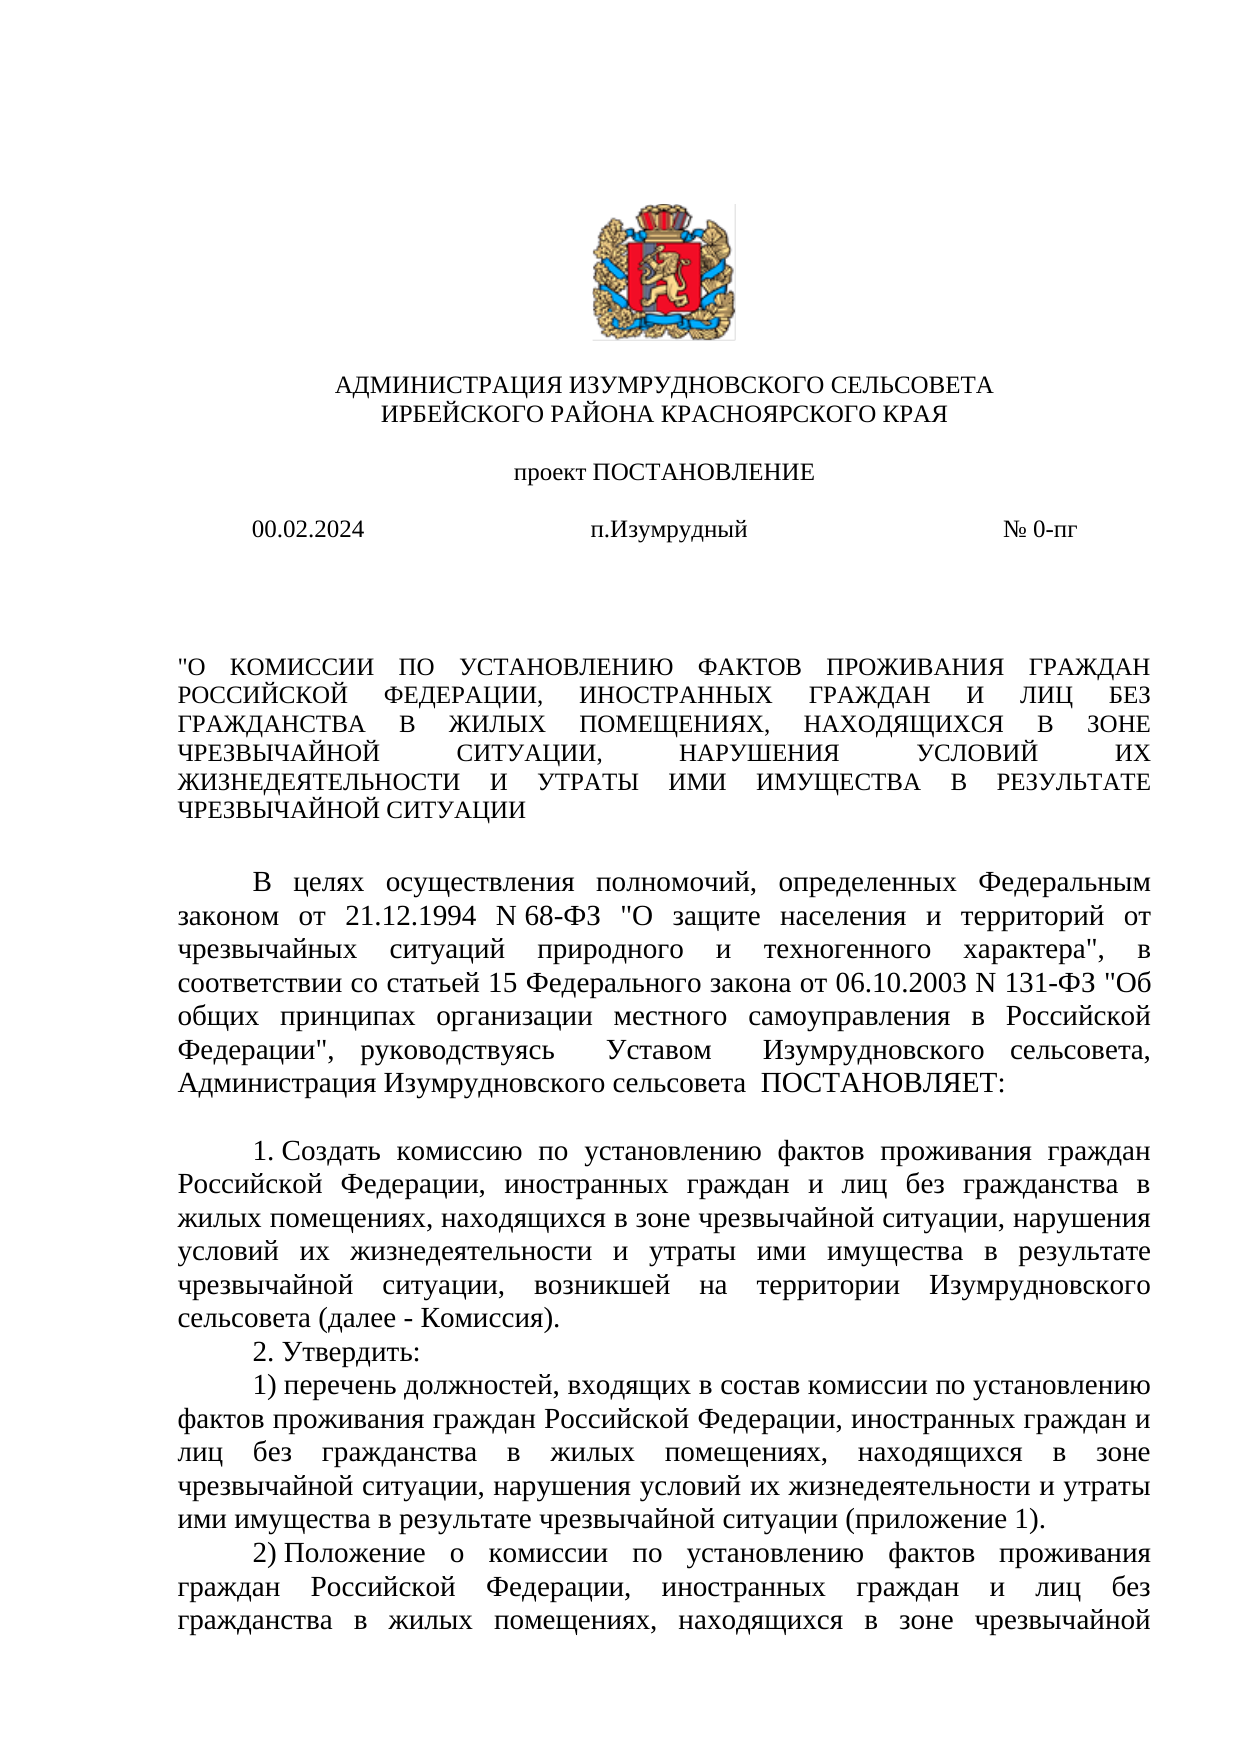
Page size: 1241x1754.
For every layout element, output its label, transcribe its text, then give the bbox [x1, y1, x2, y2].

text 2. Утвердить: [177, 1334, 1152, 1367]
text ИРБЕЙСКОГО РАЙОНА КРАСНОЯРСКОГО КРАЯ [177, 399, 1152, 428]
text АДМИНИСТРАЦИЯ ИЗУМРУДНОВСКОГО СЕЛЬСОВЕТА [177, 371, 1152, 399]
text проект ПОСТАНОВЛЕНИЕ [177, 457, 1152, 486]
text В целях осуществления полномочий, определенных Федеральным законом от 21.12.1994 N 68-ФЗ "О защите населения и территорий от чрезвычайных ситуаций природного и техногенного характера", в соответствии со статьей 15 Федерального закона от 06.10.2003 N 131-ФЗ "Об общих принципах организации местного самоуправления в Российской Федерации", руководствуясь Уставом Изумрудновского сельсовета, Администрация Изумрудновского сельсовета ПОСТАНОВЛЯЕТ: [177, 864, 1152, 1099]
text "О КОМИССИИ ПО УСТАНОВЛЕНИЮ ФАКТОВ ПРОЖИВАНИЯ ГРАЖДАН РОССИЙСКОЙ ФЕДЕРАЦИИ, ИНОСТРАННЫХ ГРАЖДАН И ЛИЦ БЕЗ ГРАЖДАНСТВА В ЖИЛЫХ ПОМЕЩЕНИЯХ, НАХОДЯЩИХСЯ В ЗОНЕ ЧРЕЗВЫЧАЙНОЙ СИТУАЦИИ, НАРУШЕНИЯ УСЛОВИЙ ИХ ЖИЗНЕДЕЯТЕЛЬНОСТИ И УТРАТЫ ИМИ ИМУЩЕСТВА В РЕЗУЛЬТАТЕ ЧРЕЗВЫЧАЙНОЙ СИТУАЦИИ [177, 652, 1152, 824]
text 00.02.2024 п.Изумрудный № 0-пг [177, 514, 1152, 543]
text 1. Создать комиссию по установлению фактов проживания граждан Российской Федерации, иностранных граждан и лиц без гражданства в жилых помещениях, находящихся в зоне чрезвычайной ситуации, нарушения условий их жизнедеятельности и утраты ими имущества в результате чрезвычайной ситуации, возникшей на территории Изумрудновского сельсовета (далее - Комиссия). [177, 1133, 1152, 1334]
text 1) перечень должностей, входящих в состав комиссии по установлению фактов проживания граждан Российской Федерации, иностранных граждан и лиц без гражданства в жилых помещениях, находящихся в зоне чрезвычайной ситуации, нарушения условий их жизнедеятельности и утраты ими имущества в результате чрезвычайной ситуации (приложение 1). [177, 1367, 1152, 1535]
picture [592, 204, 737, 342]
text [177, 1535, 1152, 1636]
